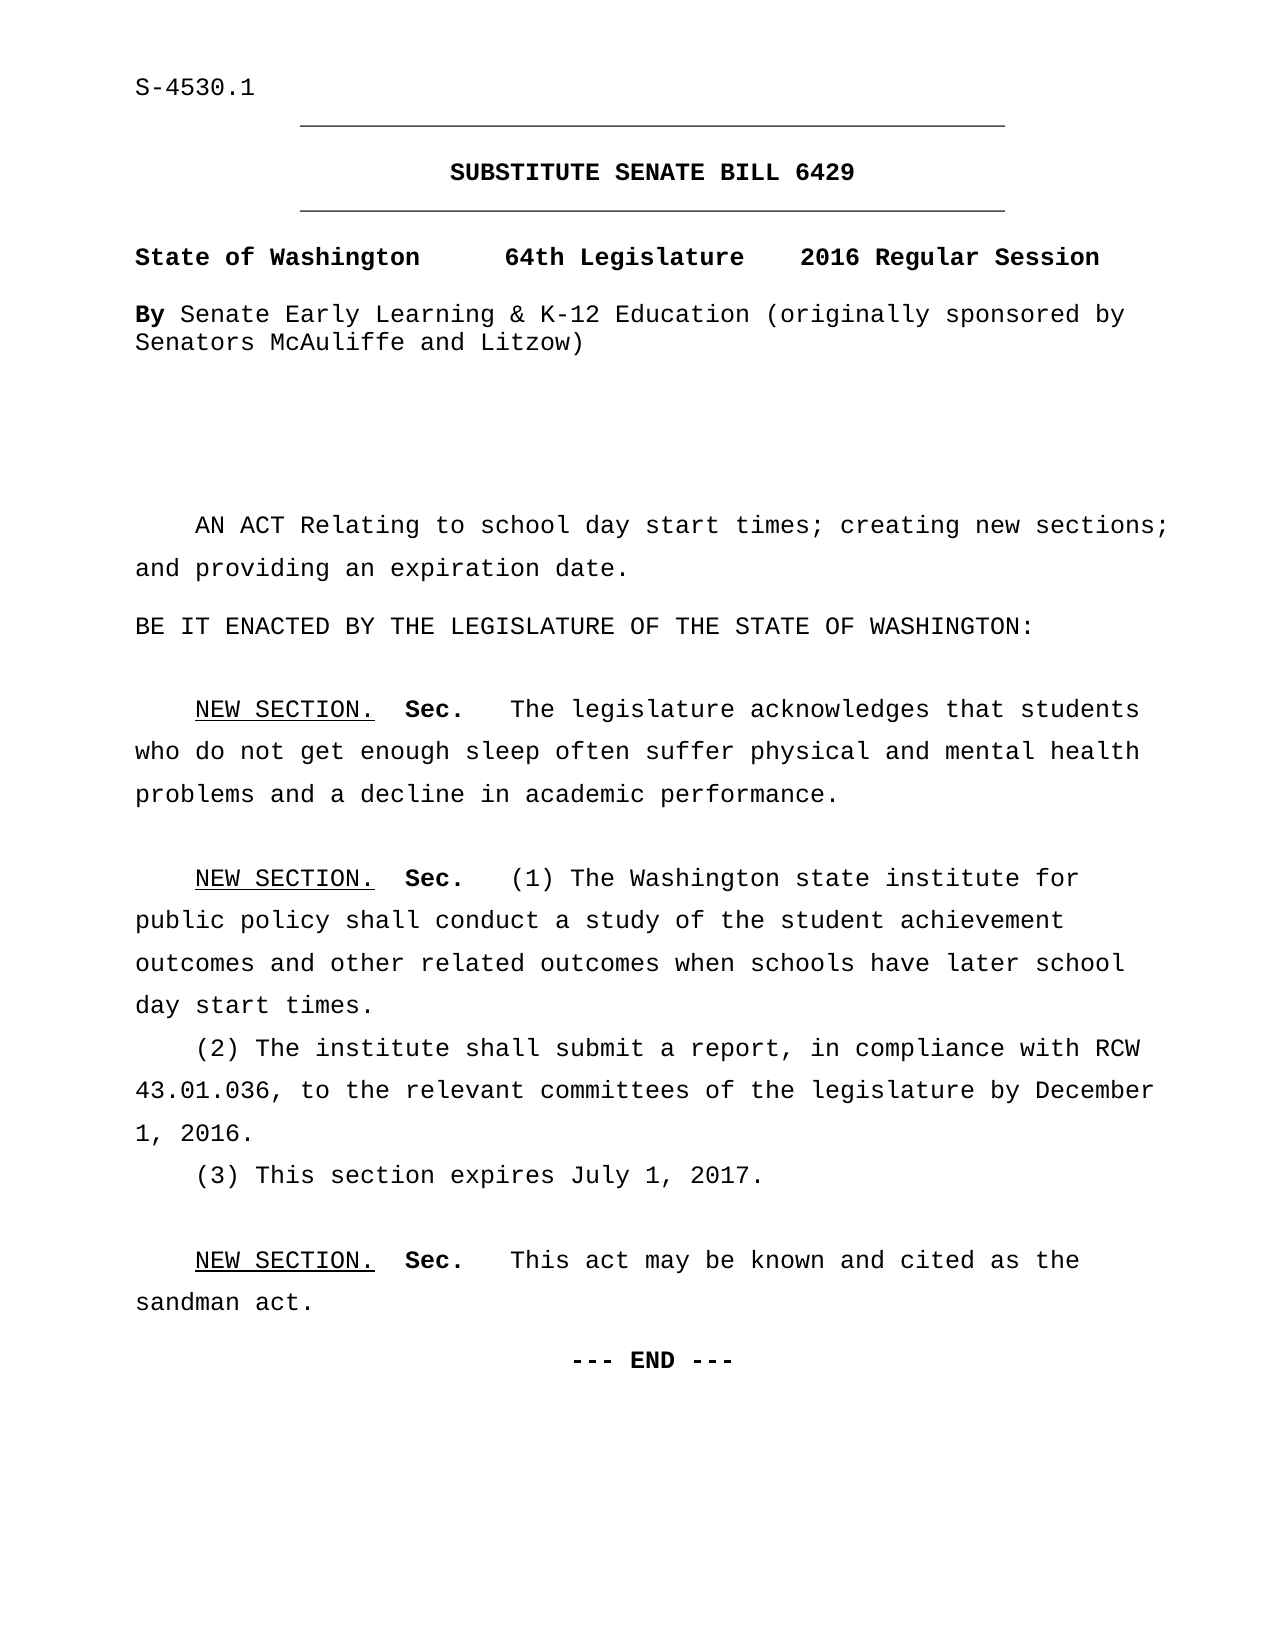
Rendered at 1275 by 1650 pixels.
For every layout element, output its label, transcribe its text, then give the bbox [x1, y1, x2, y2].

text SUBSTITUTE SENATE BILL 6429 [135, 160, 1170, 188]
text NEW SECTION. Sec. (1) The Washington state institute for public policy shall conduct a study of the student achievement outcomes and other related outcomes when schools have later school day start times. [135, 852, 1170, 1022]
text BE IT ENACTED BY THE LEGISLATURE OF THE STATE OF WASHINGTON: [135, 613, 1170, 642]
text NEW SECTION. Sec. The legislature acknowledges that students who do not get enough sleep often suffer physical and mental health problems and a decline in academic performance. [135, 683, 1170, 811]
text (3) This section expires July 1, 2017. [135, 1150, 1170, 1192]
text By Senate Early Learning & K-12 Education (originally sponsored by Senators McAuliffe and Litzow) [135, 302, 1170, 358]
text (2) The institute shall submit a report, in compliance with RCW 43.01.036, to the relevant committees of the legislature by December 1, 2016. [135, 1022, 1170, 1150]
text AN ACT Relating to school day start times; creating new sections; and providing an expiration date. [135, 500, 1170, 585]
text S-4530.1 [135, 75, 1170, 103]
text _______________________________________________ [135, 188, 1170, 217]
text State of Washington 64th Legislature 2016 Regular Session [135, 245, 1170, 273]
text _______________________________________________ [135, 103, 1170, 132]
text --- END --- [135, 1347, 1170, 1376]
text NEW SECTION. Sec. This act may be known and cited as the sandman act. [135, 1234, 1170, 1319]
